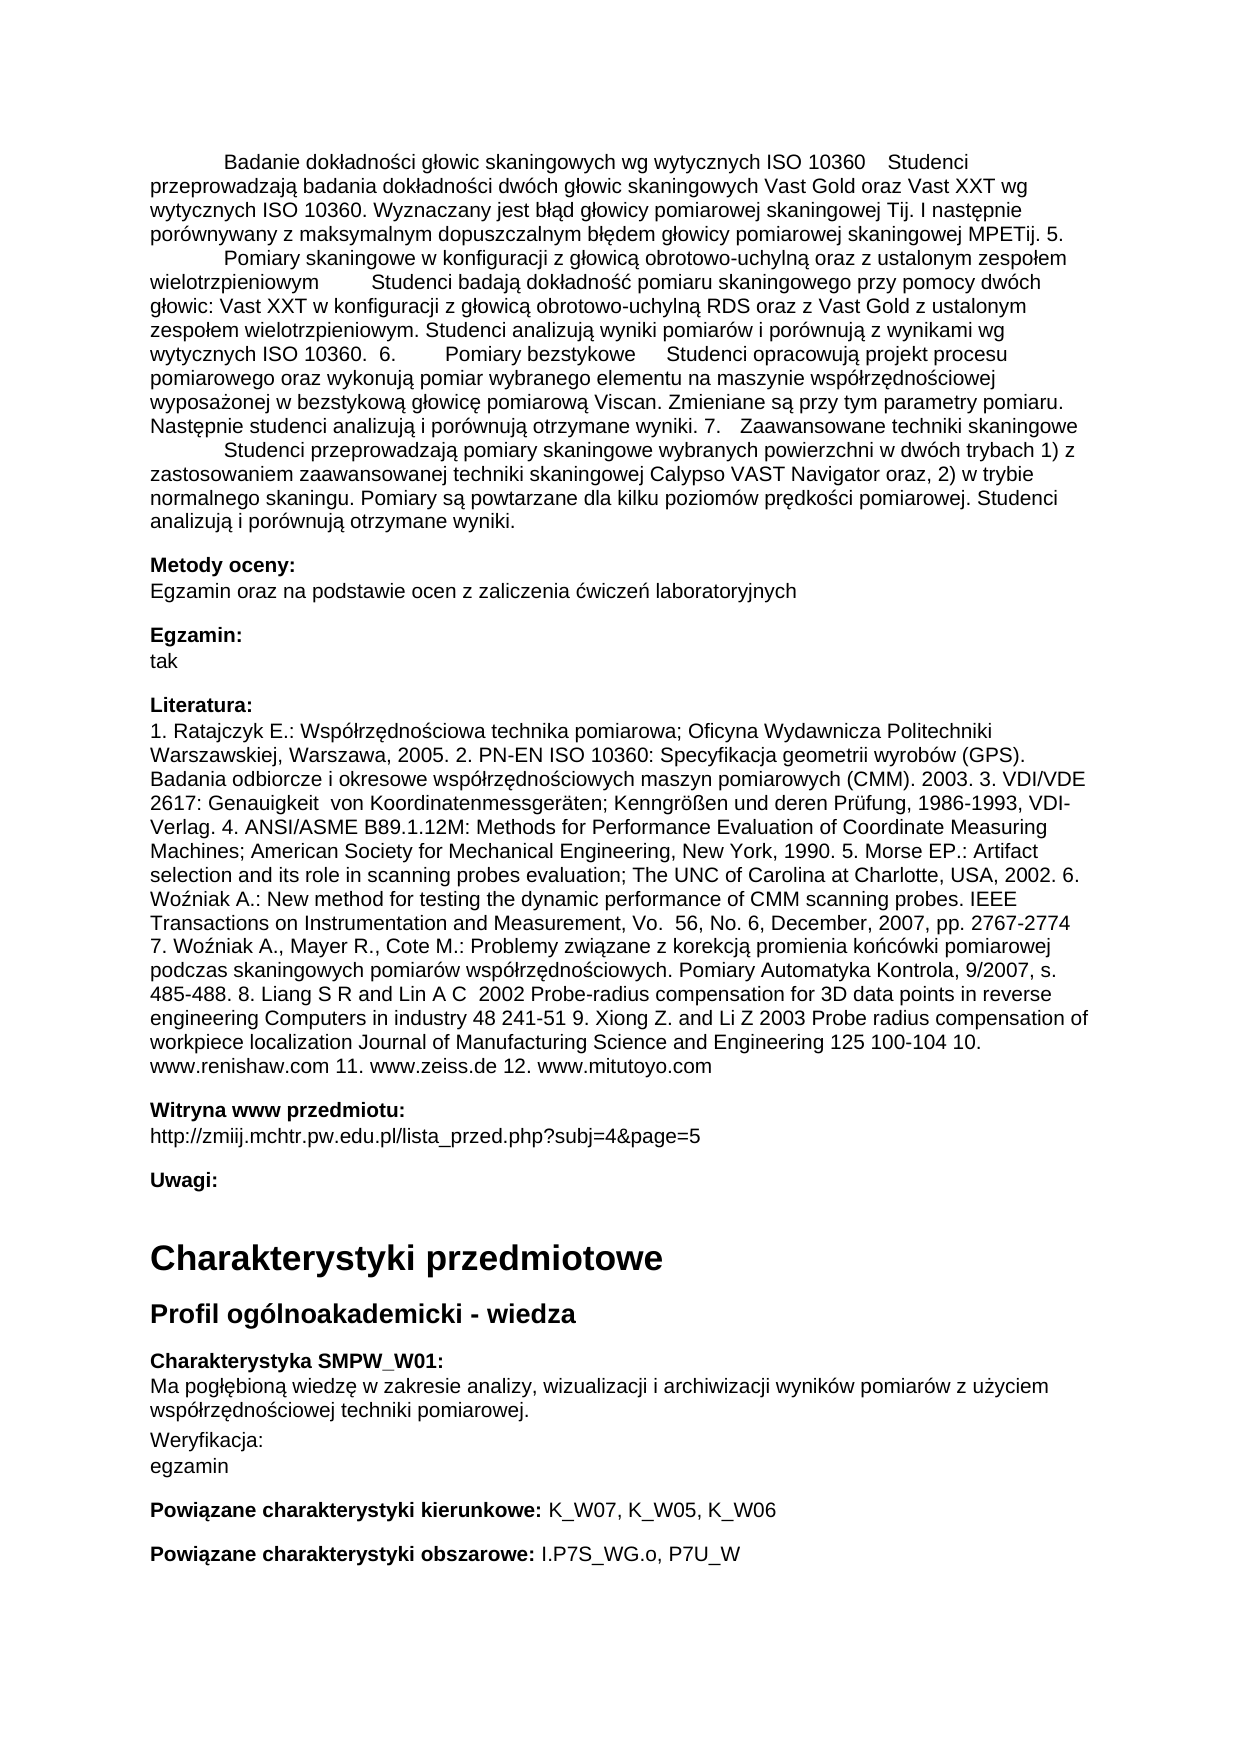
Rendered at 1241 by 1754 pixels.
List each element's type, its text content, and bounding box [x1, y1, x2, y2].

text tak [150, 649, 1090, 673]
text Weryfikacja: [150, 1428, 1090, 1452]
text Metody oceny: [150, 553, 1090, 577]
subtitle Charakterystyki przedmiotowe [150, 1237, 1090, 1278]
text Egzamin: [150, 623, 1090, 647]
text Powiązane charakterystyki kierunkowe: K_W07, K_W05, K_W06 [150, 1498, 1090, 1522]
text http://zmiij.mchtr.pw.edu.pl/lista_przed.php?subj=4&page=5 [150, 1124, 1090, 1148]
text 1. Ratajczyk E.: Współrzędnościowa technika pomiarowa; Oficyna Wydawnicza Politechniki Warszawskiej, Warszawa, 2005. 2. PN-EN ISO 10360: Specyfikacja geometrii wyrobów (GPS). Badania odbiorcze i okresowe współrzędnościowych maszyn pomiarowych (CMM). 2003. 3. VDI/VDE 2617: Genauigkeit von Koordinatenmessgeräten; Kenngrößen und deren Prüfung, 1986-1993, VDI-Verlag. 4. ANSI/ASME B89.1.12M: Methods for Performance Evaluation of Coordinate Measuring Machines; American Society for Mechanical Engineering, New York, 1990. 5. Morse EP.: Artifact selection and its role in scanning probes evaluation; The UNC of Carolina at Charlotte, USA, 2002. 6. Woźniak A.: New method for testing the dynamic performance of CMM scanning probes. IEEE Transactions on Instrumentation and Measurement, Vo. 56, No. 6, December, 2007, pp. 2767-2774 7. Woźniak A., Mayer R., Cote M.: Problemy związane z korekcją promienia końcówki pomiarowej podczas skaningowych pomiarów współrzędnościowych. Pomiary Automatyka Kontrola, 9/2007, s. 485-488. 8. Liang S R and Lin A C 2002 Probe-radius compensation for 3D data points in reverse engineering Computers in industry 48 241-51 9. Xiong Z. and Li Z 2003 Probe radius compensation of workpiece localization Journal of Manufacturing Science and Engineering 125 100-104 10. www.renishaw.com 11. www.zeiss.de 12. www.mitutoyo.com [150, 719, 1090, 1078]
text Ma pogłębioną wiedzę w zakresie analizy, wizualizacji i archiwizacji wyników pomiarów z użyciem współrzędnościowej techniki pomiarowej. [150, 1374, 1090, 1422]
text Egzamin oraz na podstawie ocen z zaliczenia ćwiczeń laboratoryjnych [150, 579, 1090, 603]
text Powiązane charakterystyki obszarowe: I.P7S_WG.o, P7U_W [150, 1542, 1090, 1566]
text Uwagi: [150, 1168, 1090, 1192]
text Charakterystyka SMPW_W01: [150, 1349, 1090, 1373]
text Witryna www przedmiotu: [150, 1098, 1090, 1122]
text Literatura: [150, 693, 1090, 717]
text egzamin [150, 1454, 1090, 1478]
subtitle Profil ogólnoakademicki - wiedza [150, 1298, 1090, 1329]
